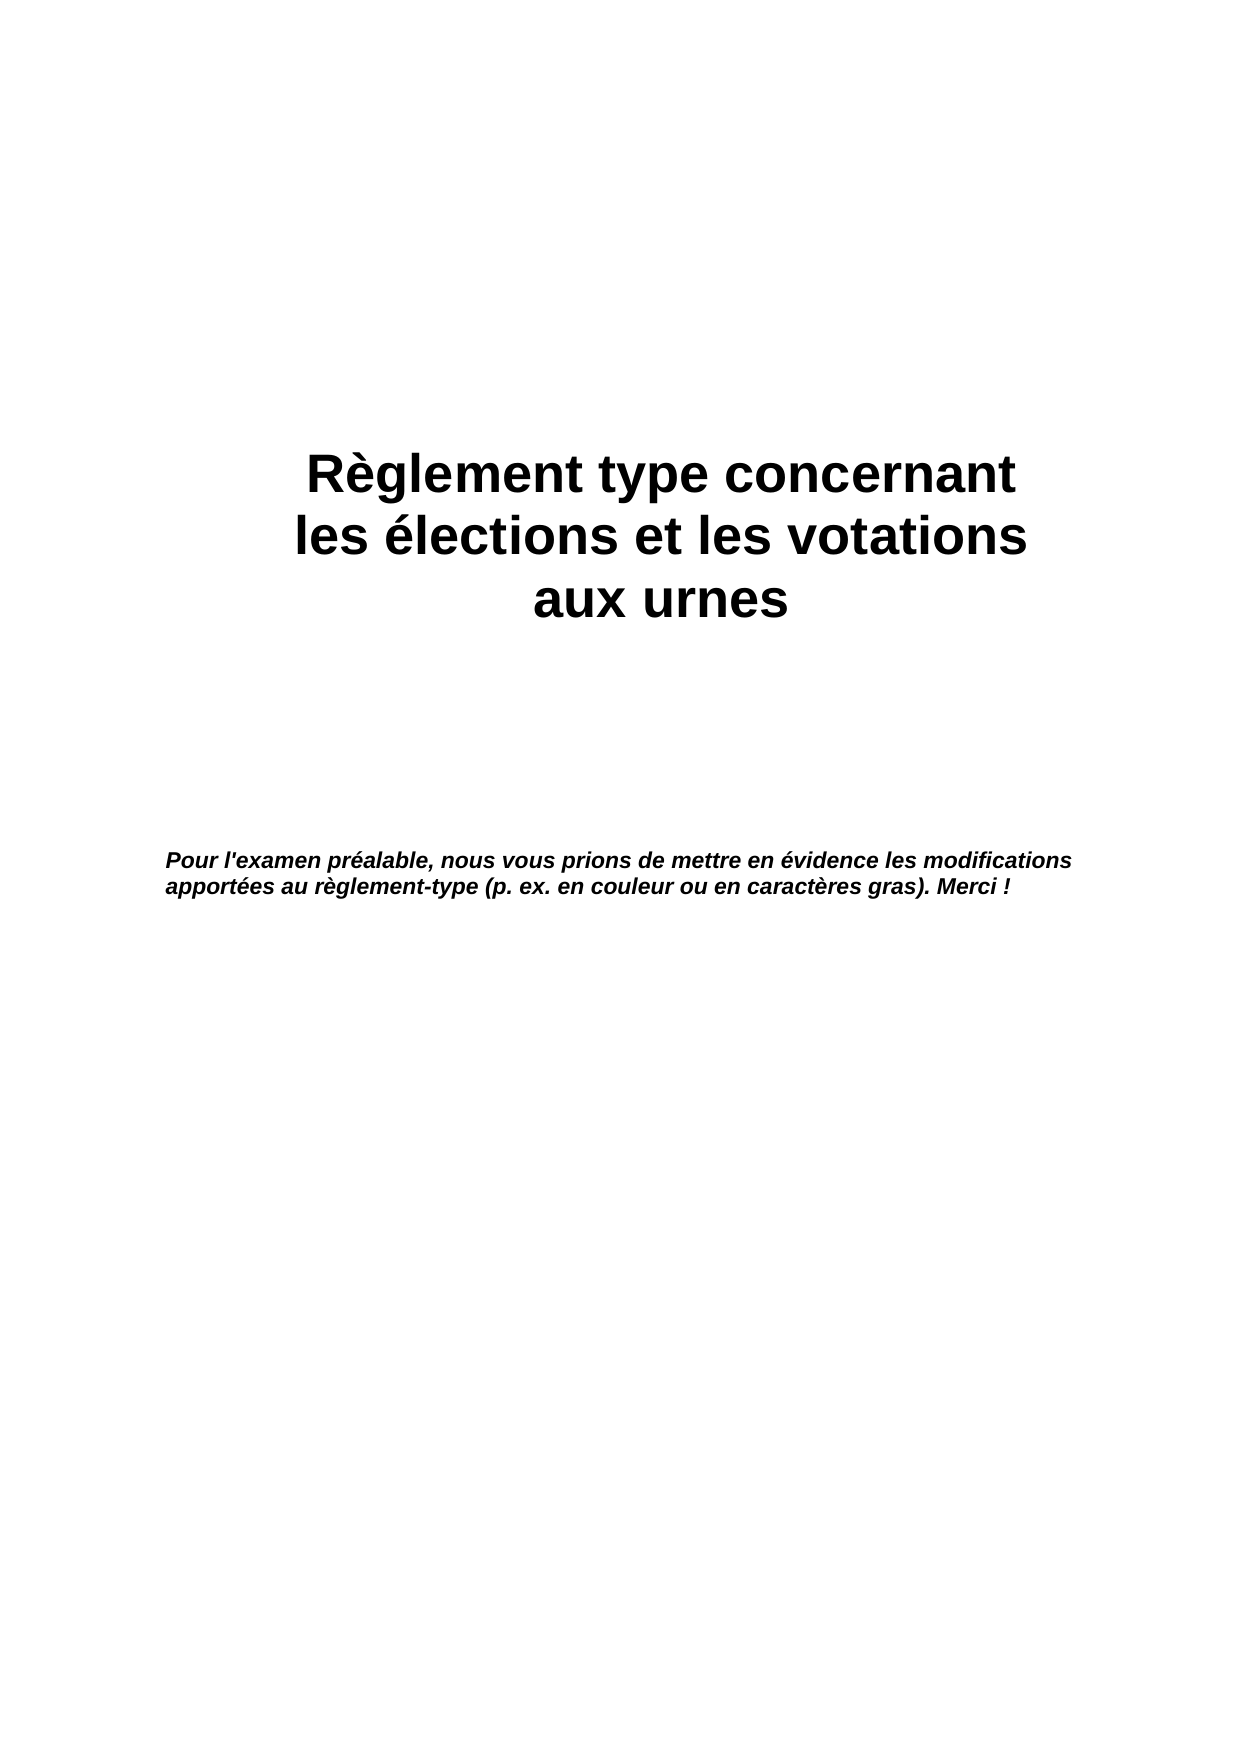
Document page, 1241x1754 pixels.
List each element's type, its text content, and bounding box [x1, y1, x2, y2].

list Pour l'examen préalable, nous vous prions de mettre en évidence les modifications apportées au règlement-type (p. ex. en couleur ou en caractères gras). Merci ! [165, 847, 1157, 899]
text aux urnes [165, 566, 1157, 628]
text Règlement type concernant [165, 442, 1157, 504]
text les élections et les votations [165, 504, 1157, 566]
